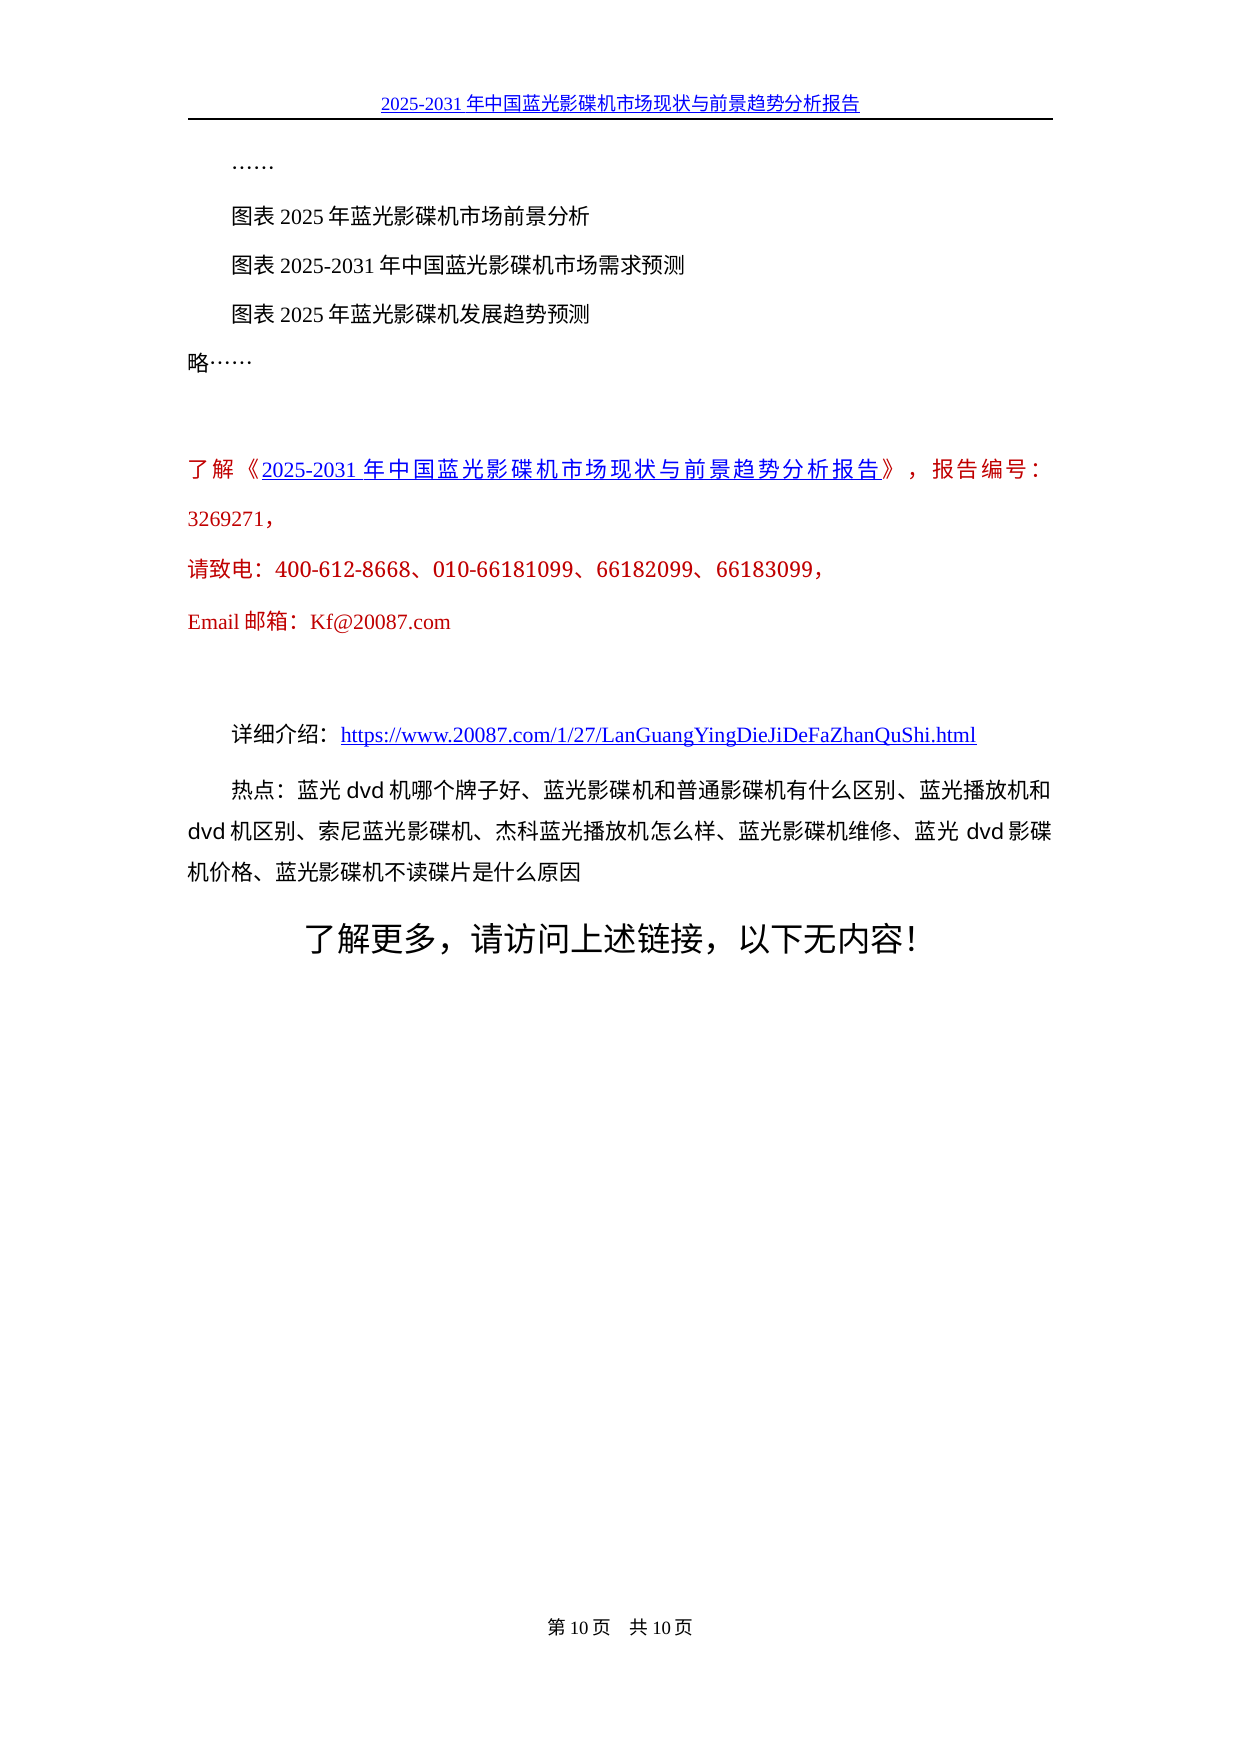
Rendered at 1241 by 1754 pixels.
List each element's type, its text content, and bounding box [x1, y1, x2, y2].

text Email邮箱：Kf@20087.com [187, 603, 1053, 636]
title 了解更多，请访问上述链接，以下无内容！ [187, 904, 1053, 969]
text 了解《2025-2031年中国蓝光影碟机市场现状与前景趋势分析报告》，报告编号：3269271， [187, 452, 1053, 533]
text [187, 150, 1053, 378]
text 热点：蓝光dvd机哪个牌子好、蓝光影碟机和普通影碟机有什么区别、蓝光播放机和dvd机区别、索尼蓝光影碟机、杰科蓝光播放机怎么样、蓝光影碟机维修、蓝光dvd影碟机价格、蓝光影碟机不读碟片是什么原因 [187, 773, 1053, 887]
text 请致电：400-612-8668、010-66181099、66182099、66183099， [187, 552, 1053, 584]
text 详细介绍：https://www.20087.com/1/27/LanGuangYingDieJiDeFaZhanQuShi.html [187, 716, 1053, 749]
